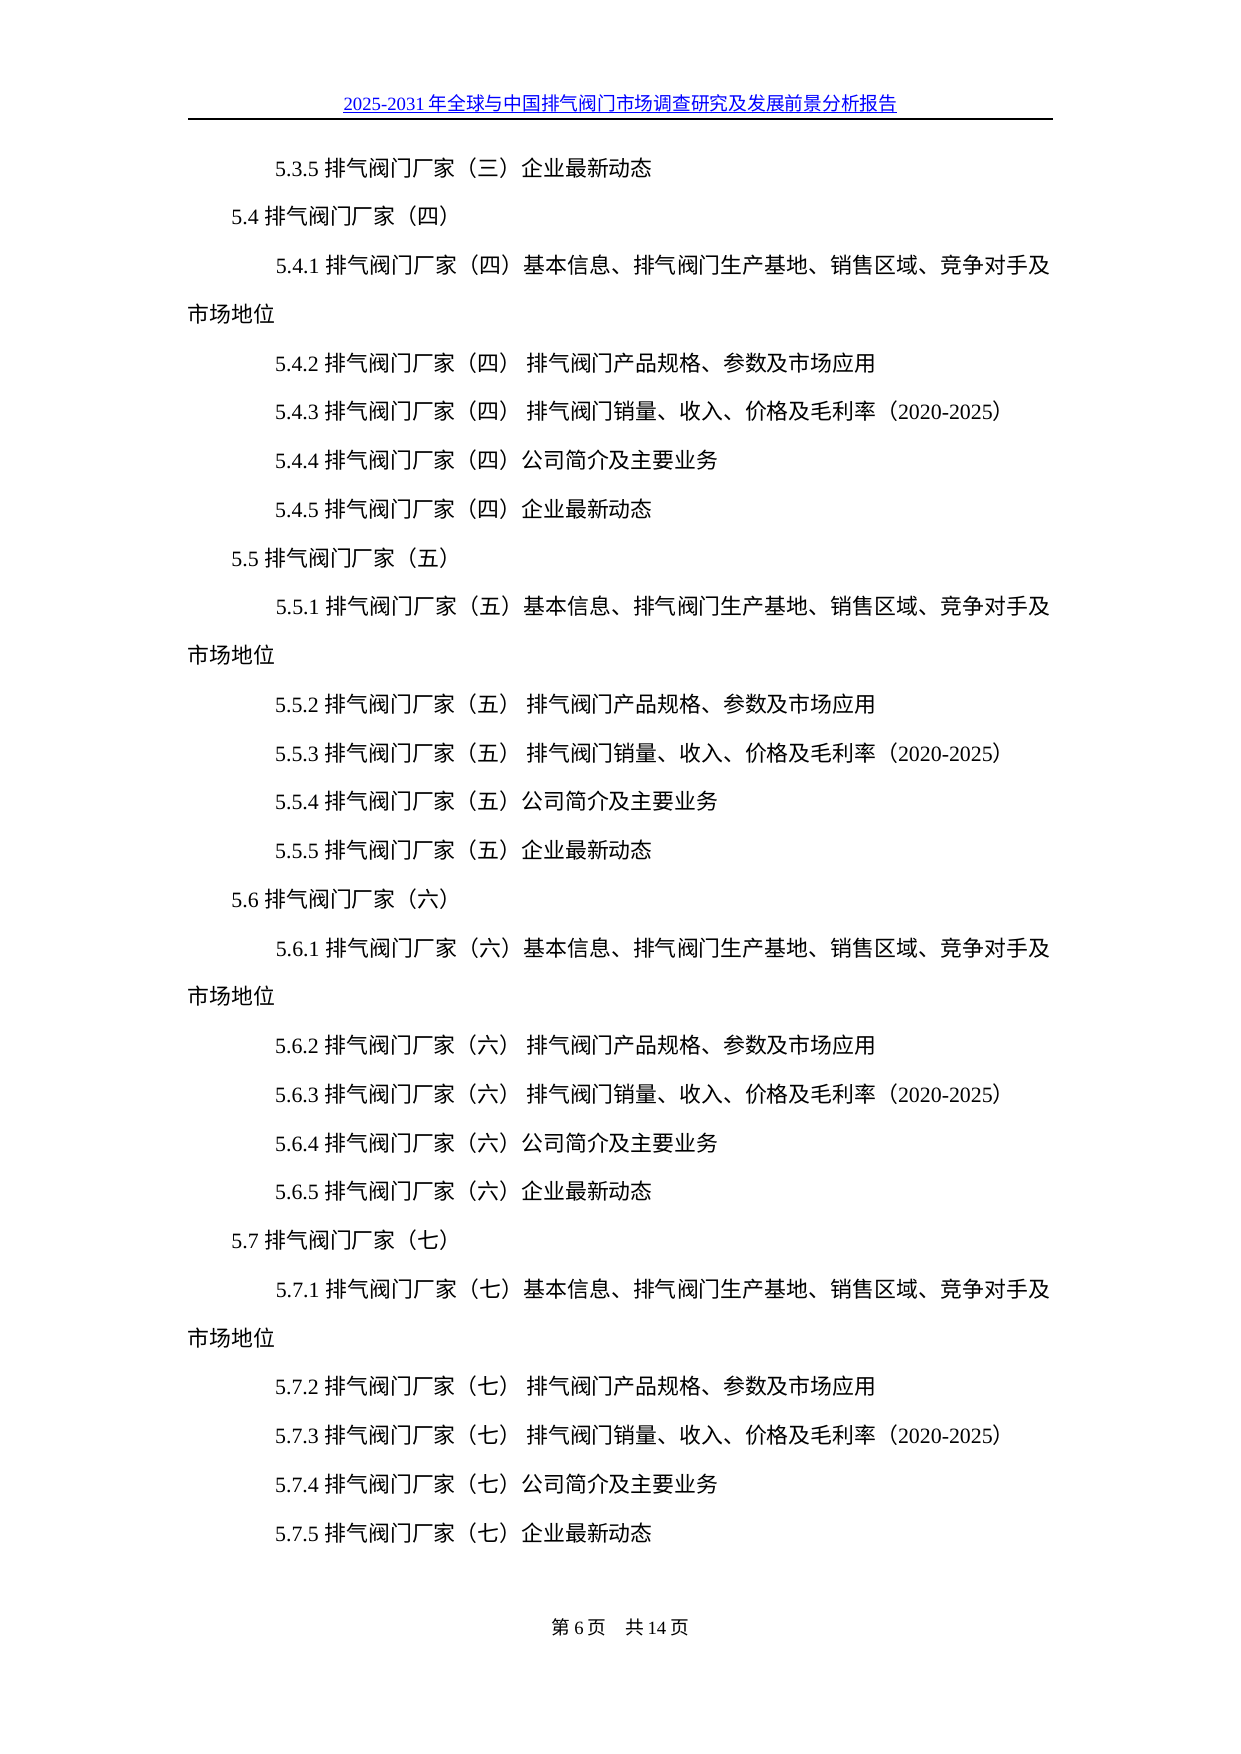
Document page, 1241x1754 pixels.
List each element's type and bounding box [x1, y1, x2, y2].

text [187, 150, 1053, 1548]
